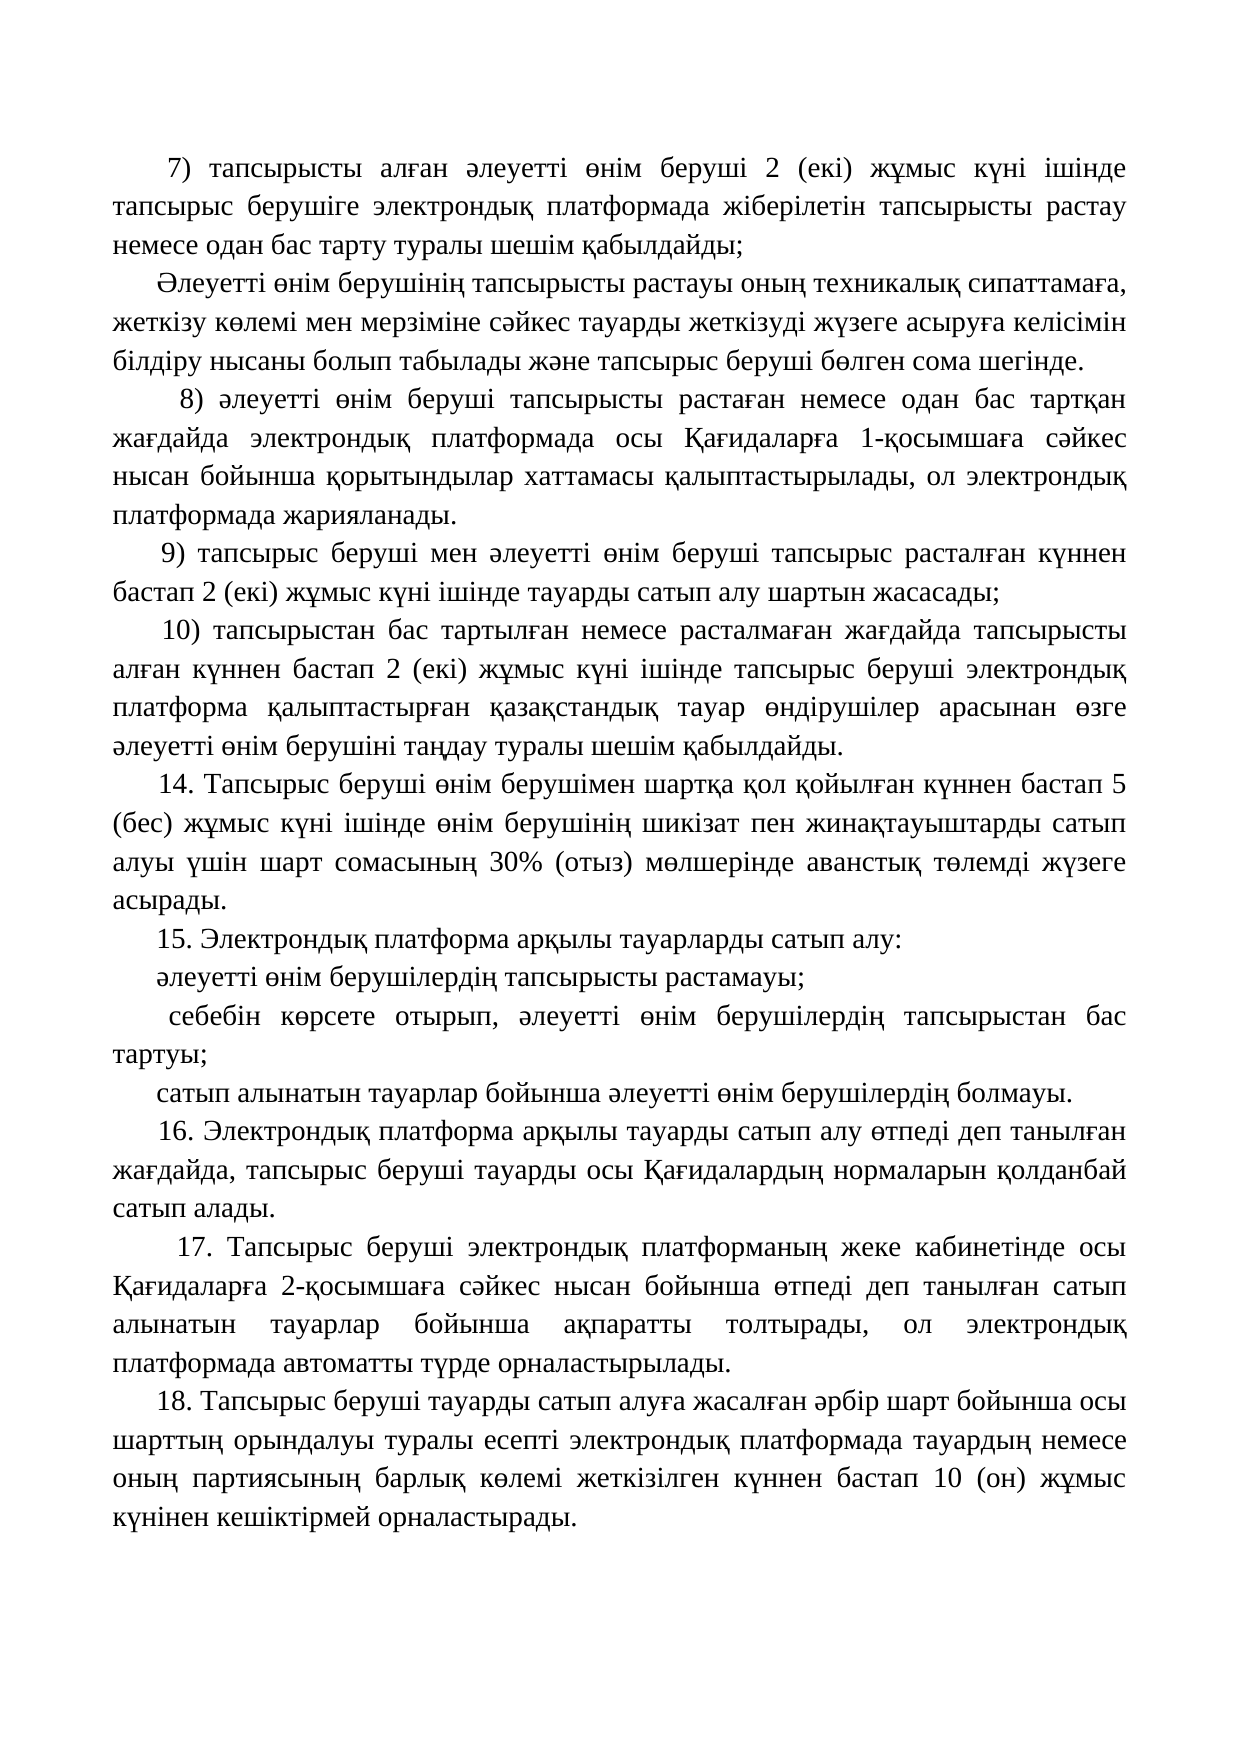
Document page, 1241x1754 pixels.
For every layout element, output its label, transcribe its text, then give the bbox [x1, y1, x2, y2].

text себебін көрсете отырып, әлеуетті өнім берушілердің тапсырыстан бас тартуы; [112, 998, 1128, 1070]
text 7) тапсырысты алған әлеуетті өнім беруші 2 (екі) жұмыс күні ішінде тапсырыс берушіге электрондық платформада жіберілетін тапсырысты растау немесе одан бас тарту туралы шешім қабылдайды; [112, 150, 1128, 261]
text әлеуетті өнім берушілердің тапсырысты растамауы; [112, 959, 1128, 993]
text 14. Тапсырыс беруші өнім берушімен шартқа қол қойылған күннен бастап 5 (бес) жұмыс күні ішінде өнім берушінің шикізат пен жинақтауыштарды сатып алуы үшін шарт сомасының 30% (отыз) мөлшерінде аванстық төлемді жүзеге асырады. [112, 767, 1128, 916]
text 17. Тапсырыс беруші электрондық платформаның жеке кабинетінде осы Қағидаларға 2-қосымшаға сәйкес нысан бойынша өтпеді деп танылған сатып алынатын тауарлар бойынша ақпаратты толтырады, ол электрондық платформада автоматты түрде орналастырылады. [112, 1229, 1128, 1378]
text 8) әлеуетті өнім беруші тапсырысты растаған немесе одан бас тартқан жағдайда электрондық платформада осы Қағидаларға 1-қосымшаға сәйкес нысан бойынша қорытындылар хаттамасы қалыптастырылады, ол электрондық платформада жарияланады. [112, 381, 1128, 530]
text сатып алынатын тауарлар бойынша әлеуетті өнім берушілердің болмауы. [112, 1075, 1128, 1108]
text 15. Электрондық платформа арқылы тауарларды сатып алу: [112, 921, 1128, 954]
text 9) тапсырыс беруші мен әлеуетті өнім беруші тапсырыс расталған күннен бастап 2 (екі) жұмыс күні ішінде тауарды сатып алу шартын жасасады; [112, 535, 1128, 607]
text 18. Тапсырыс беруші тауарды сатып алуға жасалған әрбір шарт бойынша осы шарттың орындалуы туралы есепті электрондық платформада тауардың немесе оның партиясының барлық көлемі жеткізілген күннен бастап 10 (он) жұмыс күнінен кешіктірмей орналастырады. [112, 1383, 1128, 1532]
text 10) тапсырыстан бас тартылған немесе расталмаған жағдайда тапсырысты алған күннен бастап 2 (екі) жұмыс күні ішінде тапсырыс беруші электрондық платформа қалыптастырған қазақстандық тауар өндірушілер арасынан өзге әлеуетті өнім берушіні таңдау туралы шешім қабылдайды. [112, 612, 1128, 762]
text 16. Электрондық платформа арқылы тауарды сатып алу өтпеді деп танылған жағдайда, тапсырыс беруші тауарды осы Қағидалардың нормаларын қолданбай сатып алады. [112, 1113, 1128, 1224]
text Әлеуетті өнім берушінің тапсырысты растауы оның техникалық сипаттамаға, жеткізу көлемі мен мерзіміне сәйкес тауарды жеткізуді жүзеге асыруға келісімін білдіру нысаны болып табылады және тапсырыс беруші бөлген сома шегінде. [112, 266, 1128, 376]
